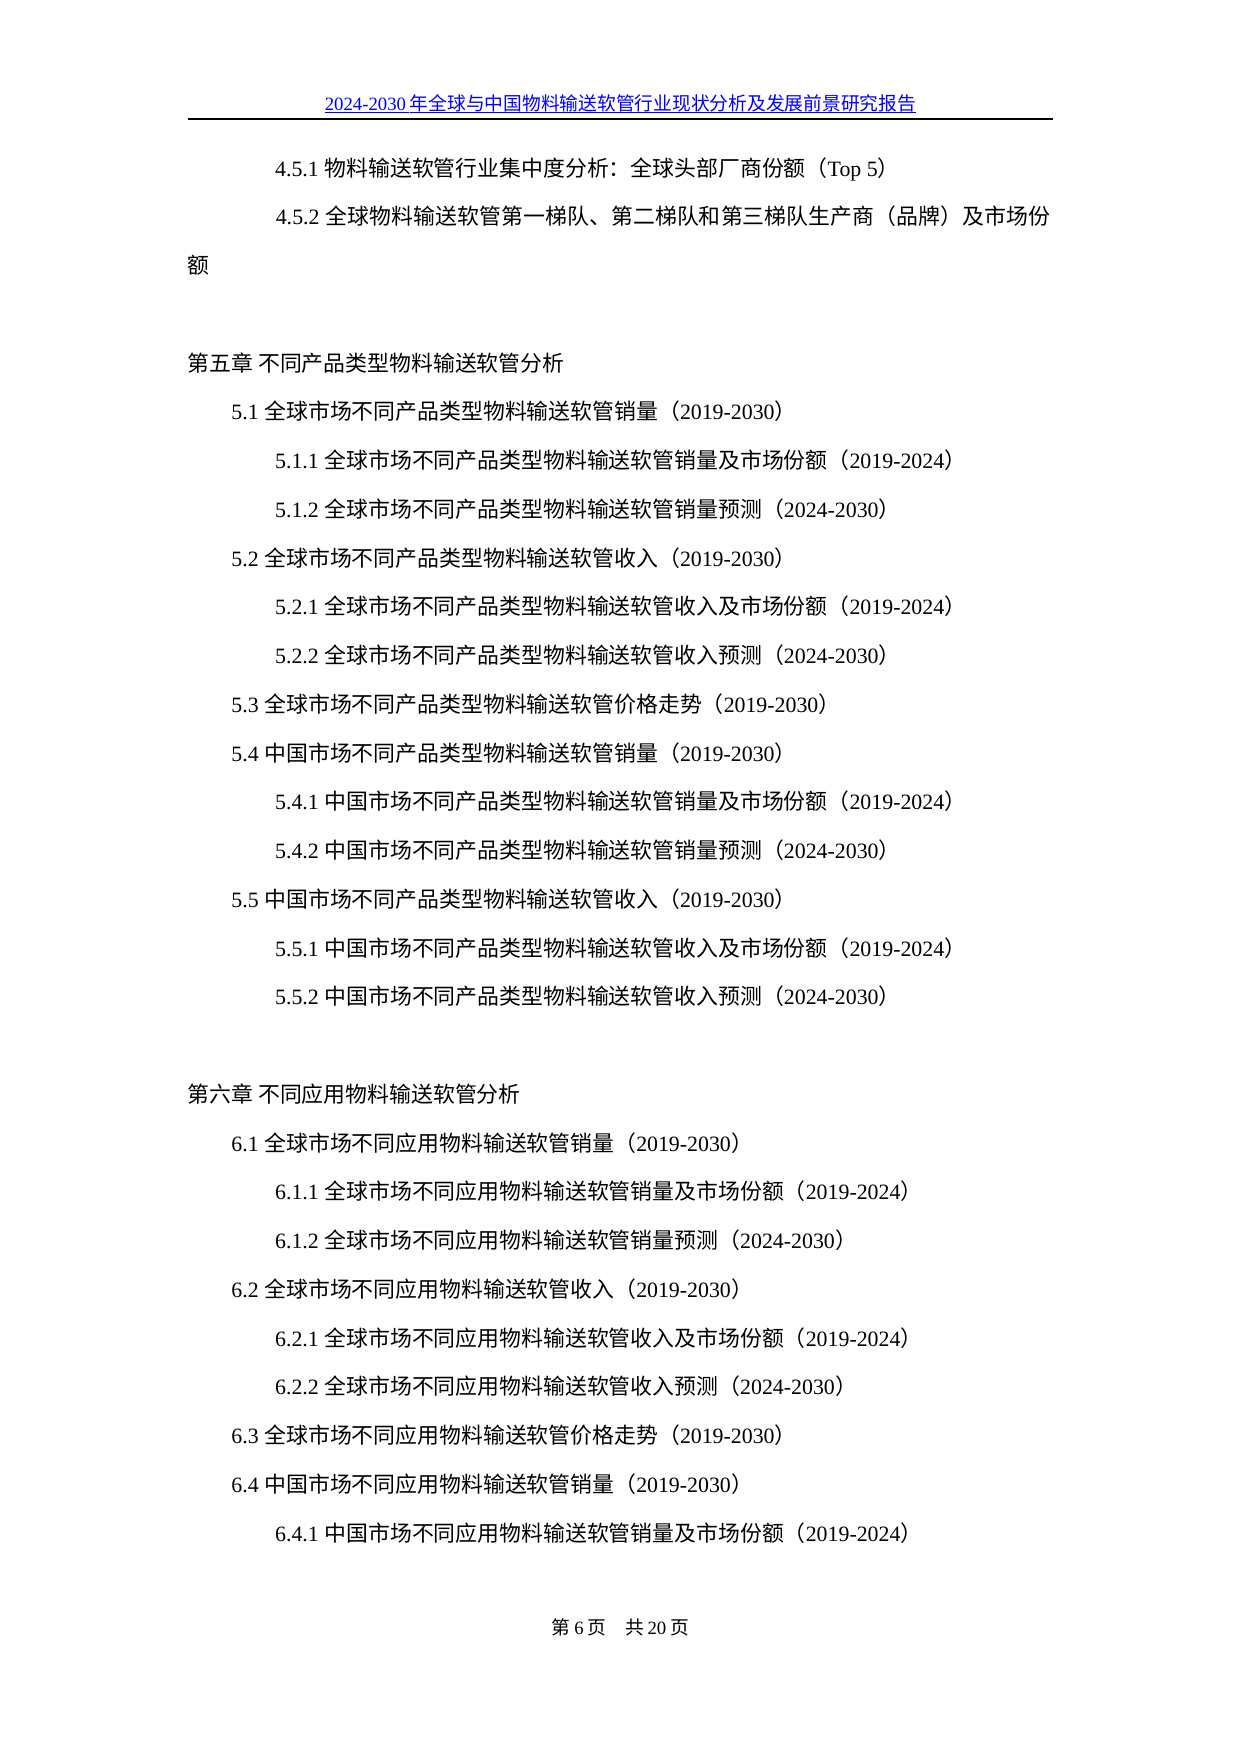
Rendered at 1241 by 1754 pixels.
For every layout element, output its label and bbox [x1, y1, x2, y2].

text [187, 150, 1053, 1548]
